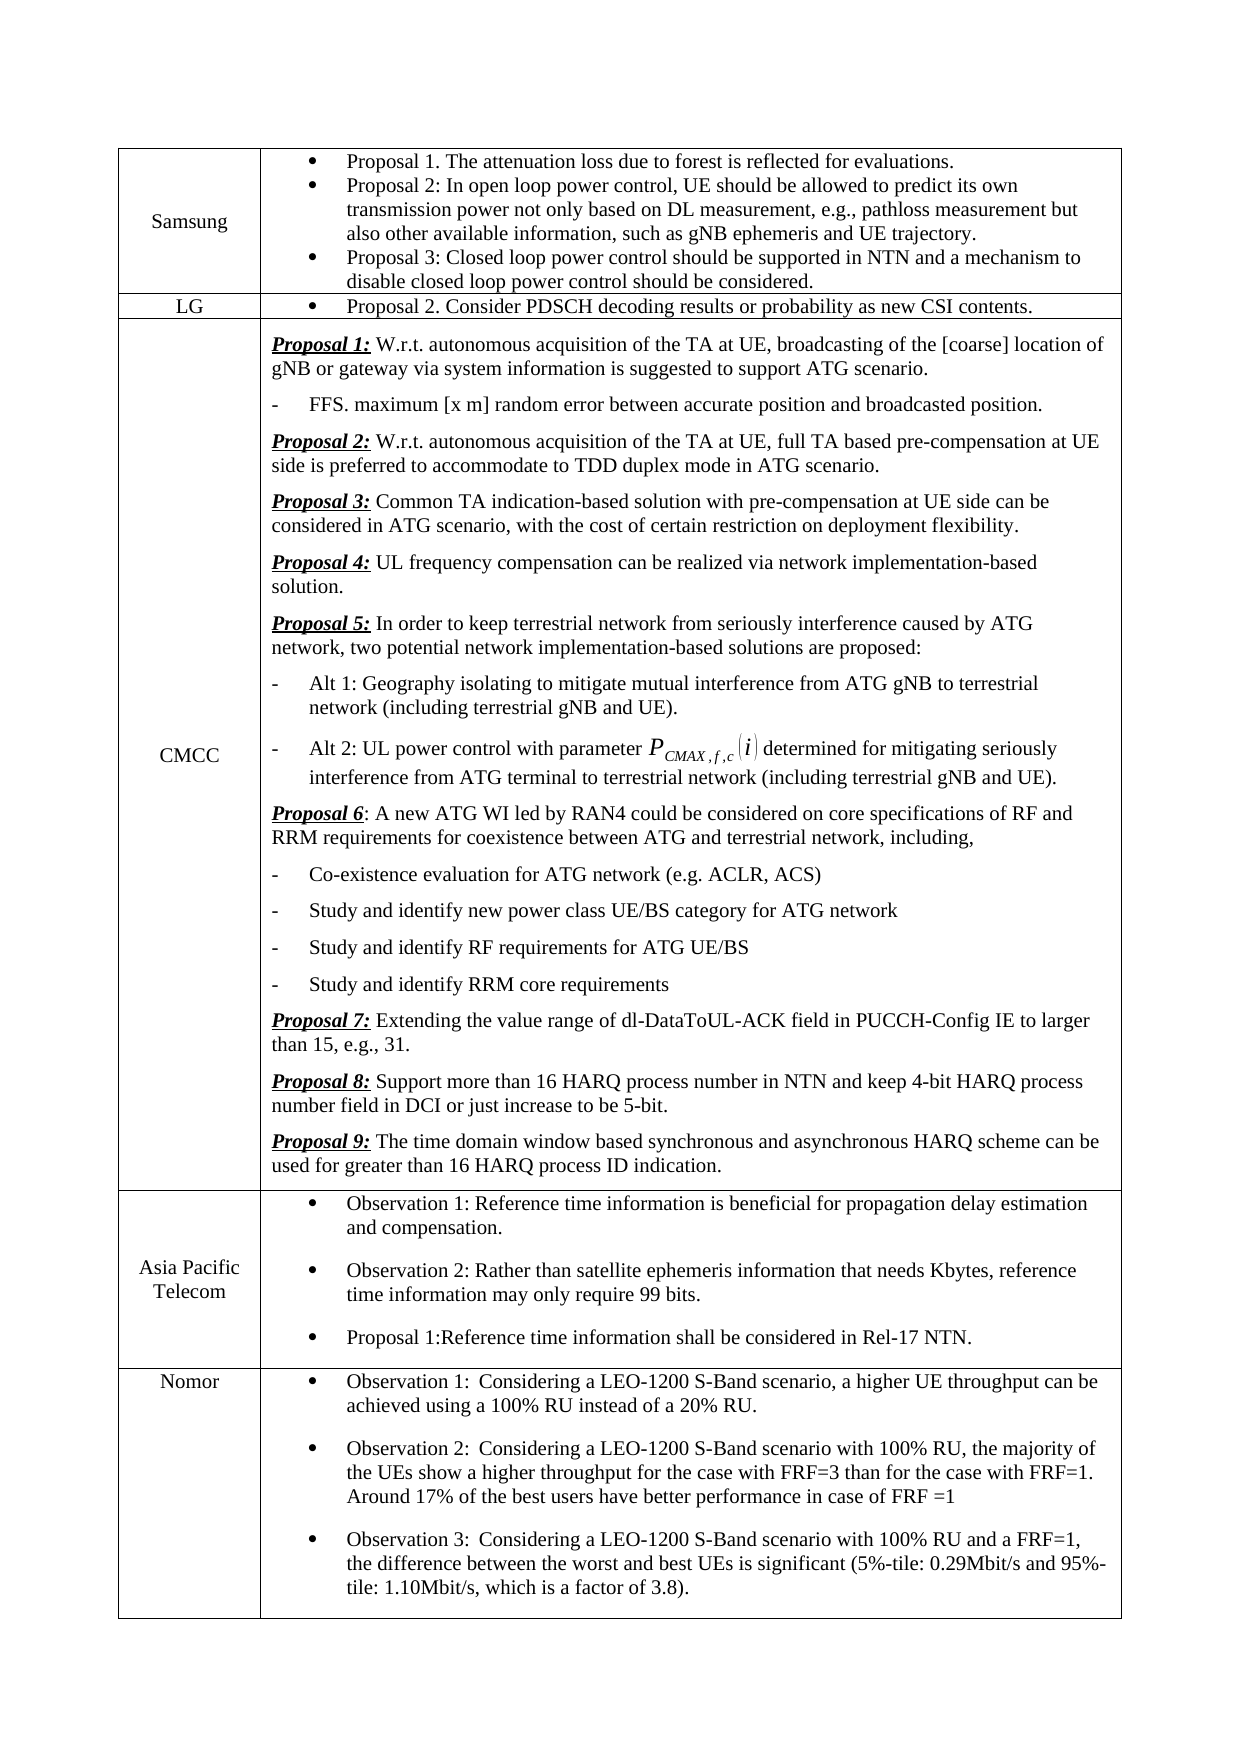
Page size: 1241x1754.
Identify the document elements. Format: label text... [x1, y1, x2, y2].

table_cell Asia Pacific Telecom [119, 1191, 260, 1368]
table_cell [261, 1369, 1121, 1617]
table_cell CMCC [119, 319, 260, 1190]
table_cell Proposal 1. The attenuation loss due to forest is reflected for evaluations. Proposal 2: In open loop power control, UE should be allowed to predict its own transmission power not only based on DL measurement, e.g., pathloss measurement but also other available information, such as gNB ephemeris and UE trajectory. Proposal 3: Closed loop power control should be supported in NTN and a mechanism to disable closed loop power control should be considered. [261, 149, 1121, 293]
table_cell Nomor [119, 1369, 260, 1617]
table_cell LG [119, 294, 260, 318]
table_cell Samsung [119, 149, 260, 293]
table_cell Proposal 2. Consider PDSCH decoding results or probability as new CSI contents. [261, 294, 1121, 318]
table_cell Observation 1: Reference time information is beneficial for propagation delay estimation and compensation. Observation 2: Rather than satellite ephemeris information that needs Kbytes, reference time information may only require 99 bits. Proposal 1:Reference time information shall be considered in Rel-17 NTN. [261, 1191, 1121, 1368]
table_cell Proposal 1: W.r.t. autonomous acquisition of the TA at UE, broadcasting of the [coarse] location of gNB or gateway via system information is suggested to support ATG scenario. FFS. maximum [x m] random error between accurate position and broadcasted position. Proposal 2: W.r.t. autonomous acquisition of the TA at UE, full TA based pre-compensation at UE side is preferred to accommodate to TDD duplex mode in ATG scenario. Proposal 3: Common TA indication-based solution with pre-compensation at UE side can be considered in ATG scenario, with the cost of certain restriction on deployment flexibility. Proposal 4: UL frequency compensation can be realized via network implementation-based solution. Proposal 5: In order to keep terrestrial network from seriously interference caused by ATG network, two potential network implementation-based solutions are proposed: Alt 1: Geography isolating to mitigate mutual interference from ATG gNB to terrestrial network (including terrestrial gNB and UE). Alt 2: UL power control with parameter determined for mitigating seriously interference from ATG terminal to terrestrial network (including terrestrial gNB and UE). Proposal 6: A new ATG WI led by RAN4 could be considered on core specifications of RF and RRM requirements for coexistence between ATG and terrestrial network, including, Co-existence evaluation for ATG network (e.g. ACLR, ACS) Study and identify new power class UE/BS category for ATG network Study and identify RF requirements for ATG UE/BS Study and identify RRM core requirements Proposal 7: Extending the value range of dl-DataToUL-ACK field in PUCCH-Config IE to larger than 15, e.g., 31. Proposal 8: Support more than 16 HARQ process number in NTN and keep 4-bit HARQ process number field in DCI or just increase to be 5-bit. Proposal 9: The time domain window based synchronous and asynchronous HARQ scheme can be used for greater than 16 HARQ process ID indication. [261, 319, 1121, 1190]
